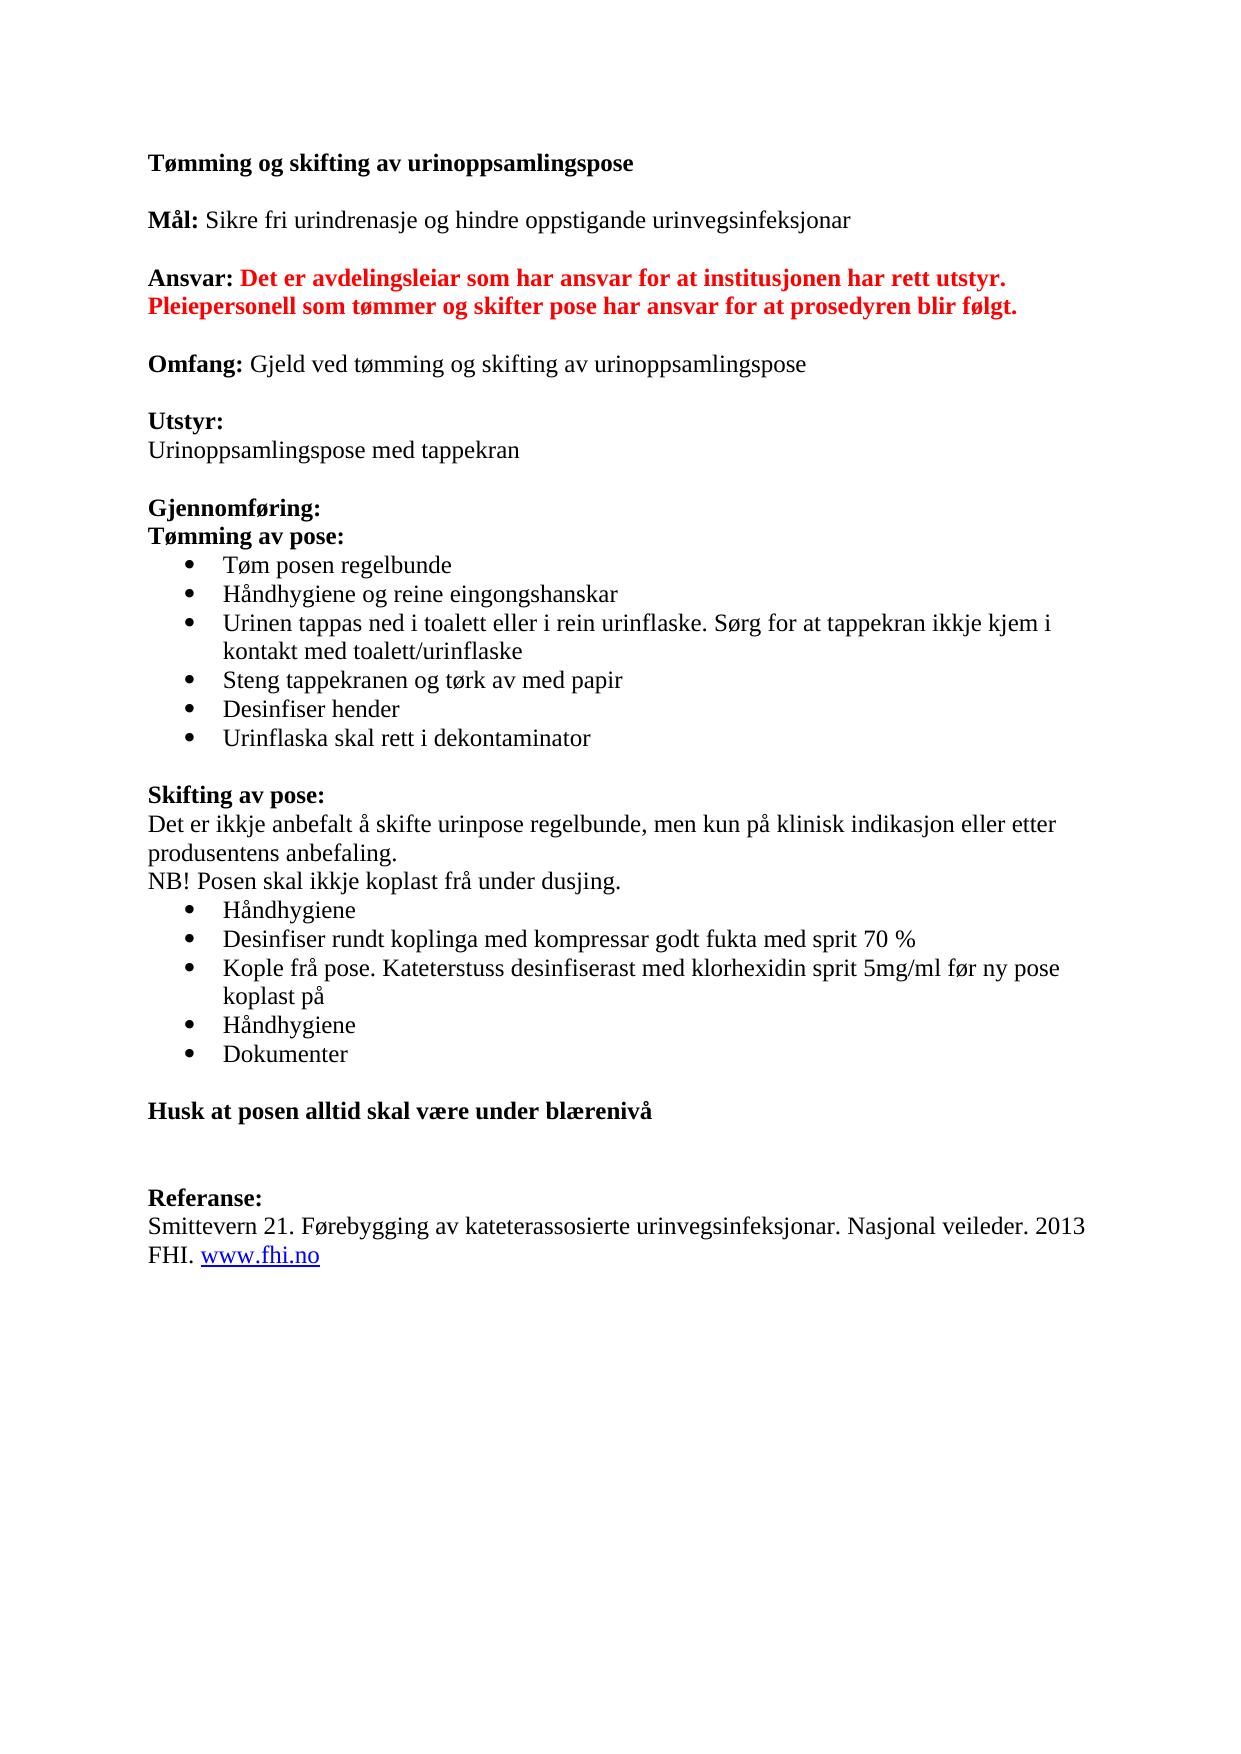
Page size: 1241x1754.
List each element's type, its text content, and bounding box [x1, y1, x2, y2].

list Tøm posen regelbunde [185, 550, 1093, 579]
text Husk at posen alltid skal være under blærenivå [148, 1096, 1093, 1125]
list Kople frå pose. Kateterstuss desinfiserast med klorhexidin sprit 5mg/ml før ny pose koplast på [185, 953, 1093, 1010]
list Desinfiser hender [185, 694, 1093, 723]
list Håndhygiene og reine eingongshanskar [185, 579, 1093, 608]
text Mål: Sikre fri urindrenasje og hindre oppstigande urinvegsinfeksjonar [148, 205, 1093, 234]
text Utstyr: [148, 406, 1093, 435]
text Tømming og skifting av urippsamlingspose [148, 148, 1093, 176]
list Håndhygiene [185, 895, 1093, 924]
list Desinfiser rundt koplinga med kompressar godt fukta med sprit 70 % [185, 924, 1093, 953]
list Urinen tappas ned i toalett eller i rein urinflaske. Sørg for at tappekran ikkje kjem i kontakt med toalett/urinflaske [185, 608, 1093, 665]
text Det er ikkje anbefalt å skifte urinpose regelbunde, men kun på klinisk indikasjon eller etter produsentens anbefaling. [148, 809, 1093, 866]
text Gjenmføring: [148, 493, 1093, 521]
list Håndhygiene [185, 1010, 1093, 1039]
text Smittevern 21. Førebygging av kateterassosierte urinvegsinfeksjonar. Nasjonal veileder. 2013 FHI. www.fhi.no [148, 1211, 1093, 1269]
text Urippsamlingspose med tappekran [148, 435, 1093, 464]
list Steng tappekranen og tørk av med papir [185, 665, 1093, 694]
text Skifting av pose: [148, 780, 1093, 809]
list Urinflaska skal rett i dekontaminator [185, 723, 1093, 751]
text Referanse: [148, 1183, 1093, 1211]
text Ansvar: Det er avdngsleiar som har ansvar for at institusjonen har rett utstyr. [148, 263, 1093, 291]
text Tømming av pose: [148, 521, 1093, 550]
text Omfang: Gjeld ved tømming og skifting av urippsamlingspose [148, 349, 1093, 378]
list Dokumenter [185, 1039, 1093, 1068]
text NB! Posen skal ikkje koplast frå under dusjing. [148, 866, 1093, 895]
text Pleiepersonell som tømmer og skifter pose har ansvar for at prosedyren blir følgt. [148, 291, 1093, 320]
